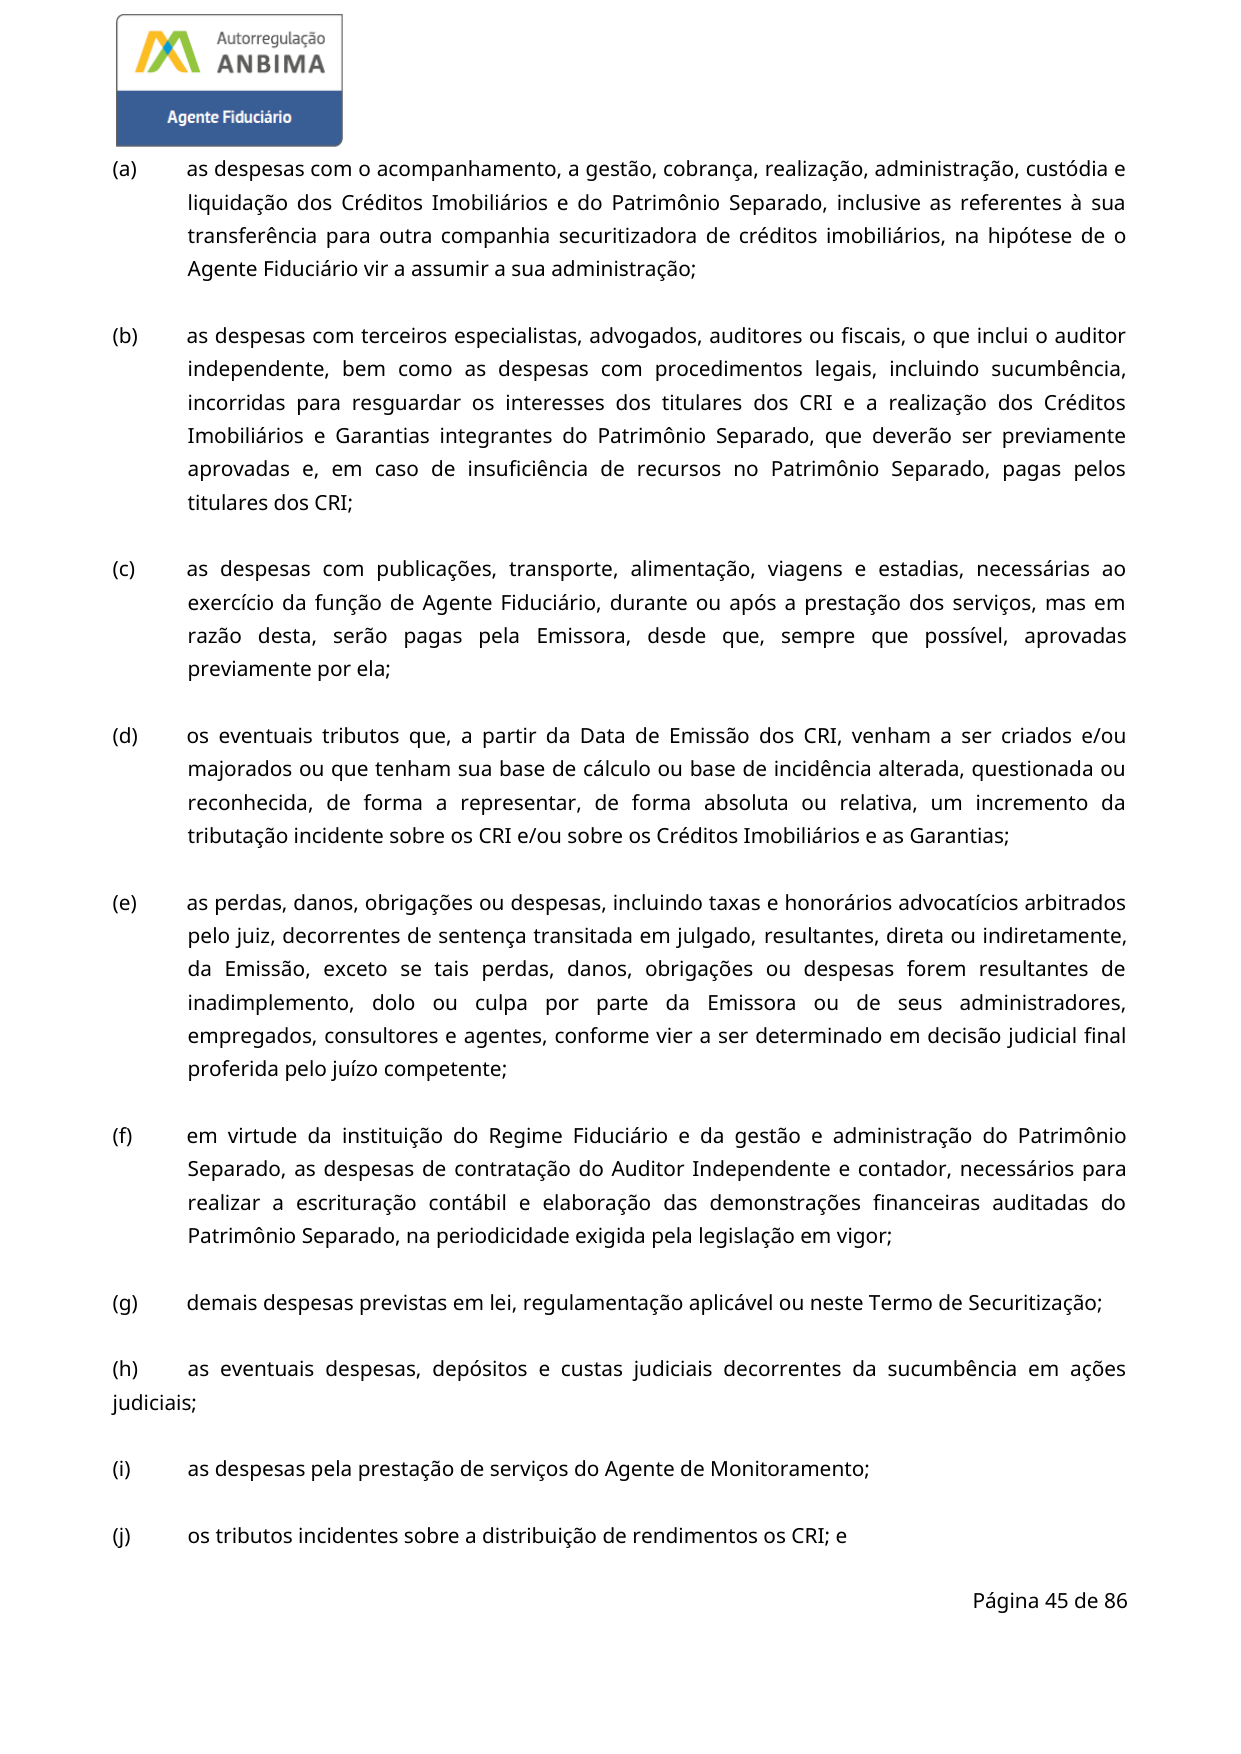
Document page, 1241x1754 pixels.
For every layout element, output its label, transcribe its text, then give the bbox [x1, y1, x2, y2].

list as despesas pela prestação de serviços do Agente de Monitoramento; [112, 1450, 1128, 1483]
list em virtude da instituição do Regime Fiduciário e da gestão e administração do Patrimônio Separado, as despesas de contratação do Auditor Independente e contador, necessários para realizar a escrituração contábil e elaboração das demonstrações financeiras auditadas do Patrimônio Separado, na periodicidade exigida pela legislação em vigor; [112, 1117, 1128, 1250]
list as eventuais despesas, depósitos e custas judiciais decorrentes da sucumbência em ações judiciais; [112, 1350, 1128, 1417]
list as despesas com o acompanhamento, a gestão, cobrança, realização, administração, custódia e liquidação dos Créditos Imobiliários e do Patrimônio Separado, inclusive as referentes à sua transferência para outra companhia securitizadora de créditos imobiliários, na hipótese de o Agente Fiduciário vir a assumir a sua administração; [112, 150, 1128, 283]
list os tributos incidentes sobre a distribuição de rendimentos os CRI; e [112, 1517, 1128, 1550]
list as despesas com terceiros especialistas, advogados, auditores ou fiscais, o que inclui o auditor independente, bem como as despesas com procedimentos legais, incluindo sucumbência, incorridas para resguardar os interesses dos titulares dos CRI e a realização dos Créditos Imobiliários e Garantias integrantes do Patrimônio Separado, que deverão ser previamente aprovadas e, em caso de insuficiência de recursos no Patrimônio Separado, pagas pelos titulares dos CRI; [112, 317, 1128, 517]
list as perdas, danos, obrigações ou despesas, incluindo taxas e honorários advocatícios arbitrados pelo juiz, decorrentes de sentença transitada em julgado, resultantes, direta ou indiretamente, da Emissão, exceto se tais perdas, danos, obrigações ou despesas forem resultantes de inadimplemento, dolo ou culpa por parte da Emissora ou de seus administradores, empregados, consultores e agentes, conforme vier a ser determinado em decisão judicial final proferida pelo juízo competente; [112, 883, 1128, 1083]
list demais despesas previstas em lei, regulamentação aplicável ou neste Termo de Securitização; [112, 1283, 1128, 1317]
list as despesas com publicações, transporte, alimentação, viagens e estadias, necessárias ao exercício da função de Agente Fiduciário, durante ou após a prestação dos serviços, mas em razão desta, serão pagas pela Emissora, desde que, sempre que possível, aprovadas previamente por ela; [112, 550, 1128, 683]
list os eventuais tributos que, a partir da Data de Emissão dos CRI, venham a ser criados e/ou majorados ou que tenham sua base de cálculo ou base de incidência alterada, questionada ou reconhecida, de forma a representar, de forma absoluta ou relativa, um incremento da tributação incidente sobre os CRI e/ou sobre os Créditos Imobiliários e as Garantias; [112, 717, 1128, 850]
